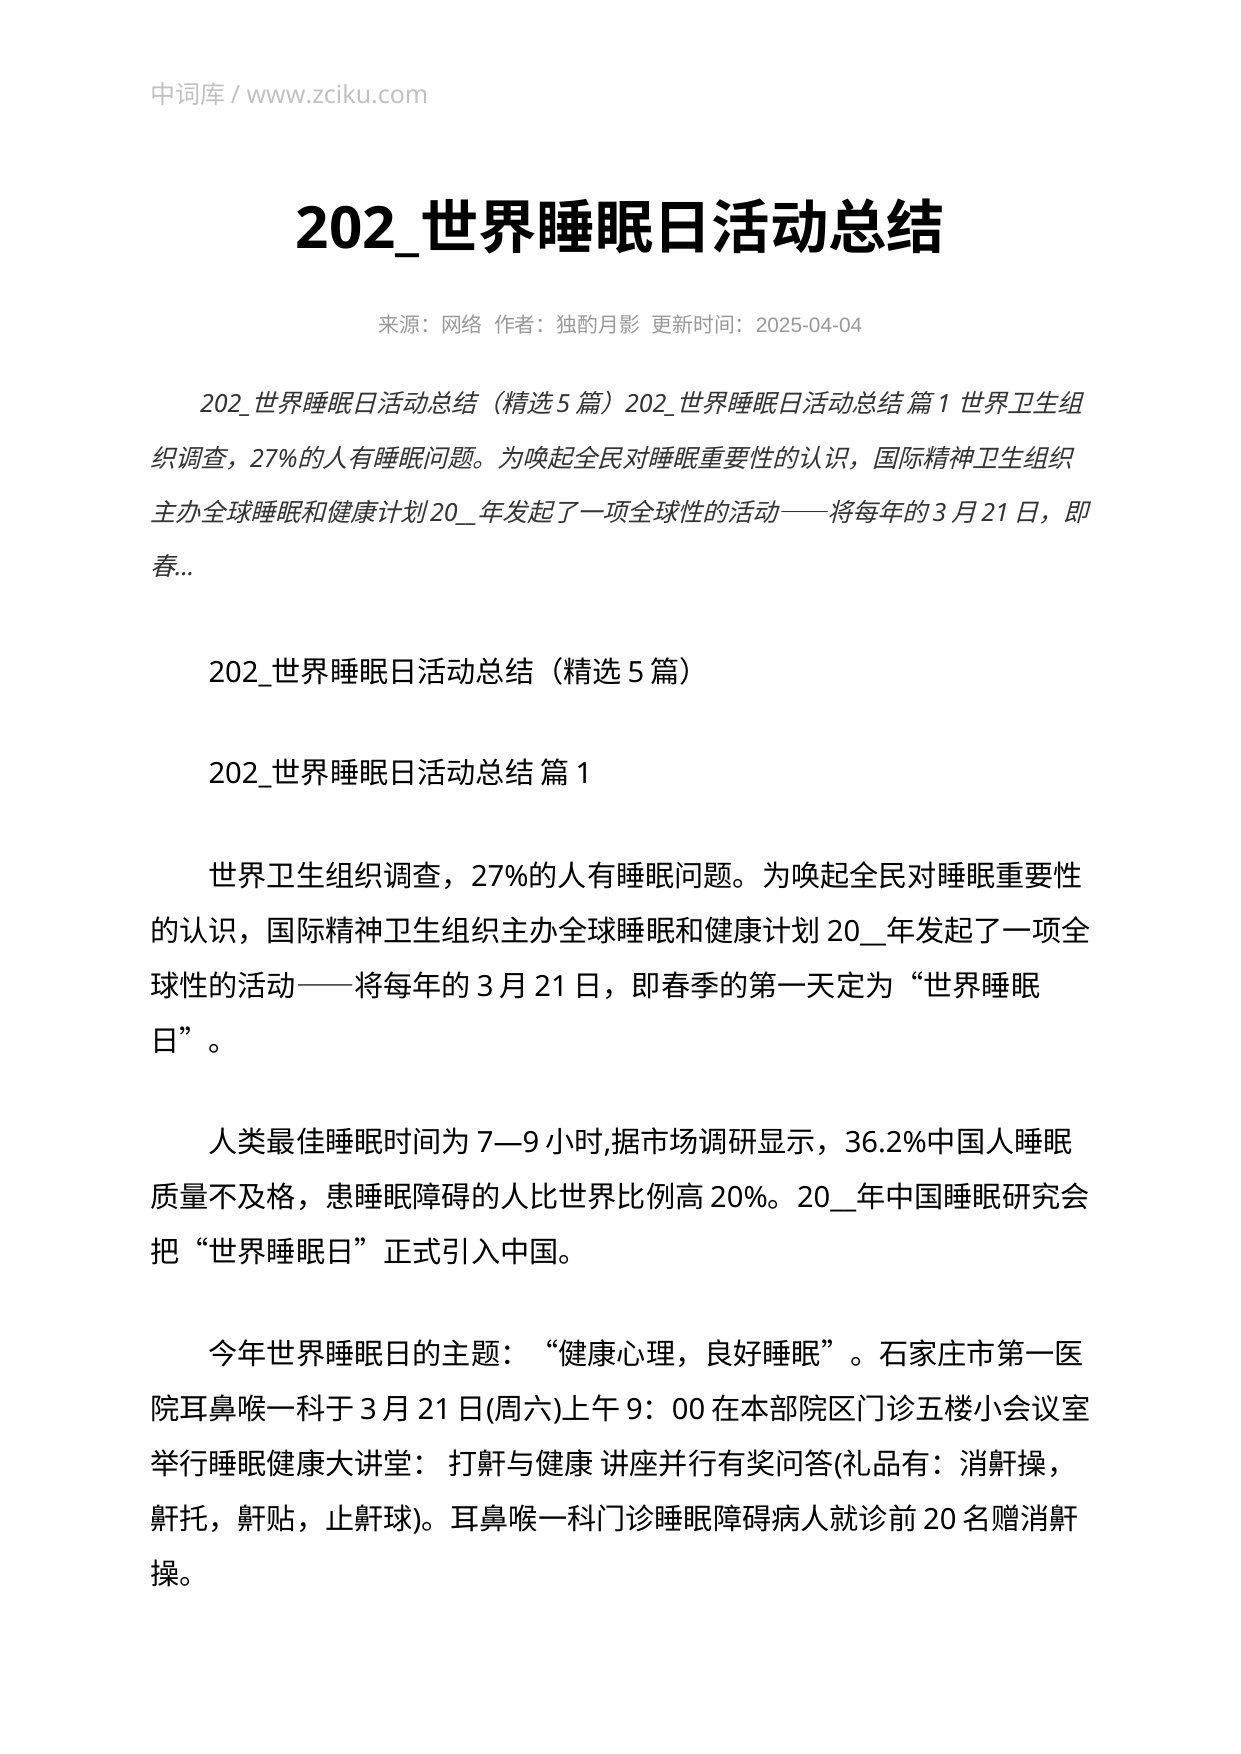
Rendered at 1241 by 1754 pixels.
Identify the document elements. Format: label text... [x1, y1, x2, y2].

text 来源：网络 作者：独酌月影 更新时间：2025-04-04 [150, 313, 1090, 337]
text 世界卫生组织调查，27%的人有睡眠问题。为唤起全民对睡眠重要性的认识，国际精神卫生组织主办全球睡眠和健康计划20__年发起了一项全球性的活动――将每年的3月21日，即春季的第一天定为“世界睡眠日”。 [150, 852, 1090, 1059]
subtitle 202_世界睡眠日活动总结 [150, 181, 1090, 266]
text 人类最佳睡眠时间为7—9小时,据市场调研显示，36.2%中国人睡眠质量不及格，患睡眠障碍的人比世界比例高20%。20__年中国睡眠研究会把“世界睡眠日”正式引入中国。 [150, 1119, 1090, 1271]
text 202_世界睡眠日活动总结（精选5篇）202_世界睡眠日活动总结 篇1 世界卫生组织调查，27%的人有睡眠问题。为唤起全民对睡眠重要性的认识，国际精神卫生组织主办全球睡眠和健康计划20__年发起了一项全球性的活动――将每年的3月21日，即春... [150, 384, 1090, 583]
text 202_世界睡眠日活动总结 篇1 [150, 750, 1090, 792]
text 今年世界睡眠日的主题：“健康心理，良好睡眠”。石家庄市第一医院耳鼻喉一科于3月21日(周六)上午9：00在本部院区门诊五楼小会议室举行睡眠健康大讲堂： 打鼾与健康 讲座并行有奖问答(礼品有：消鼾操，鼾托，鼾贴，止鼾球)。耳鼻喉一科门诊睡眠障碍病人就诊前20名赠消鼾操。 [150, 1331, 1090, 1593]
text 202_世界睡眠日活动总结（精选5篇） [150, 648, 1090, 691]
